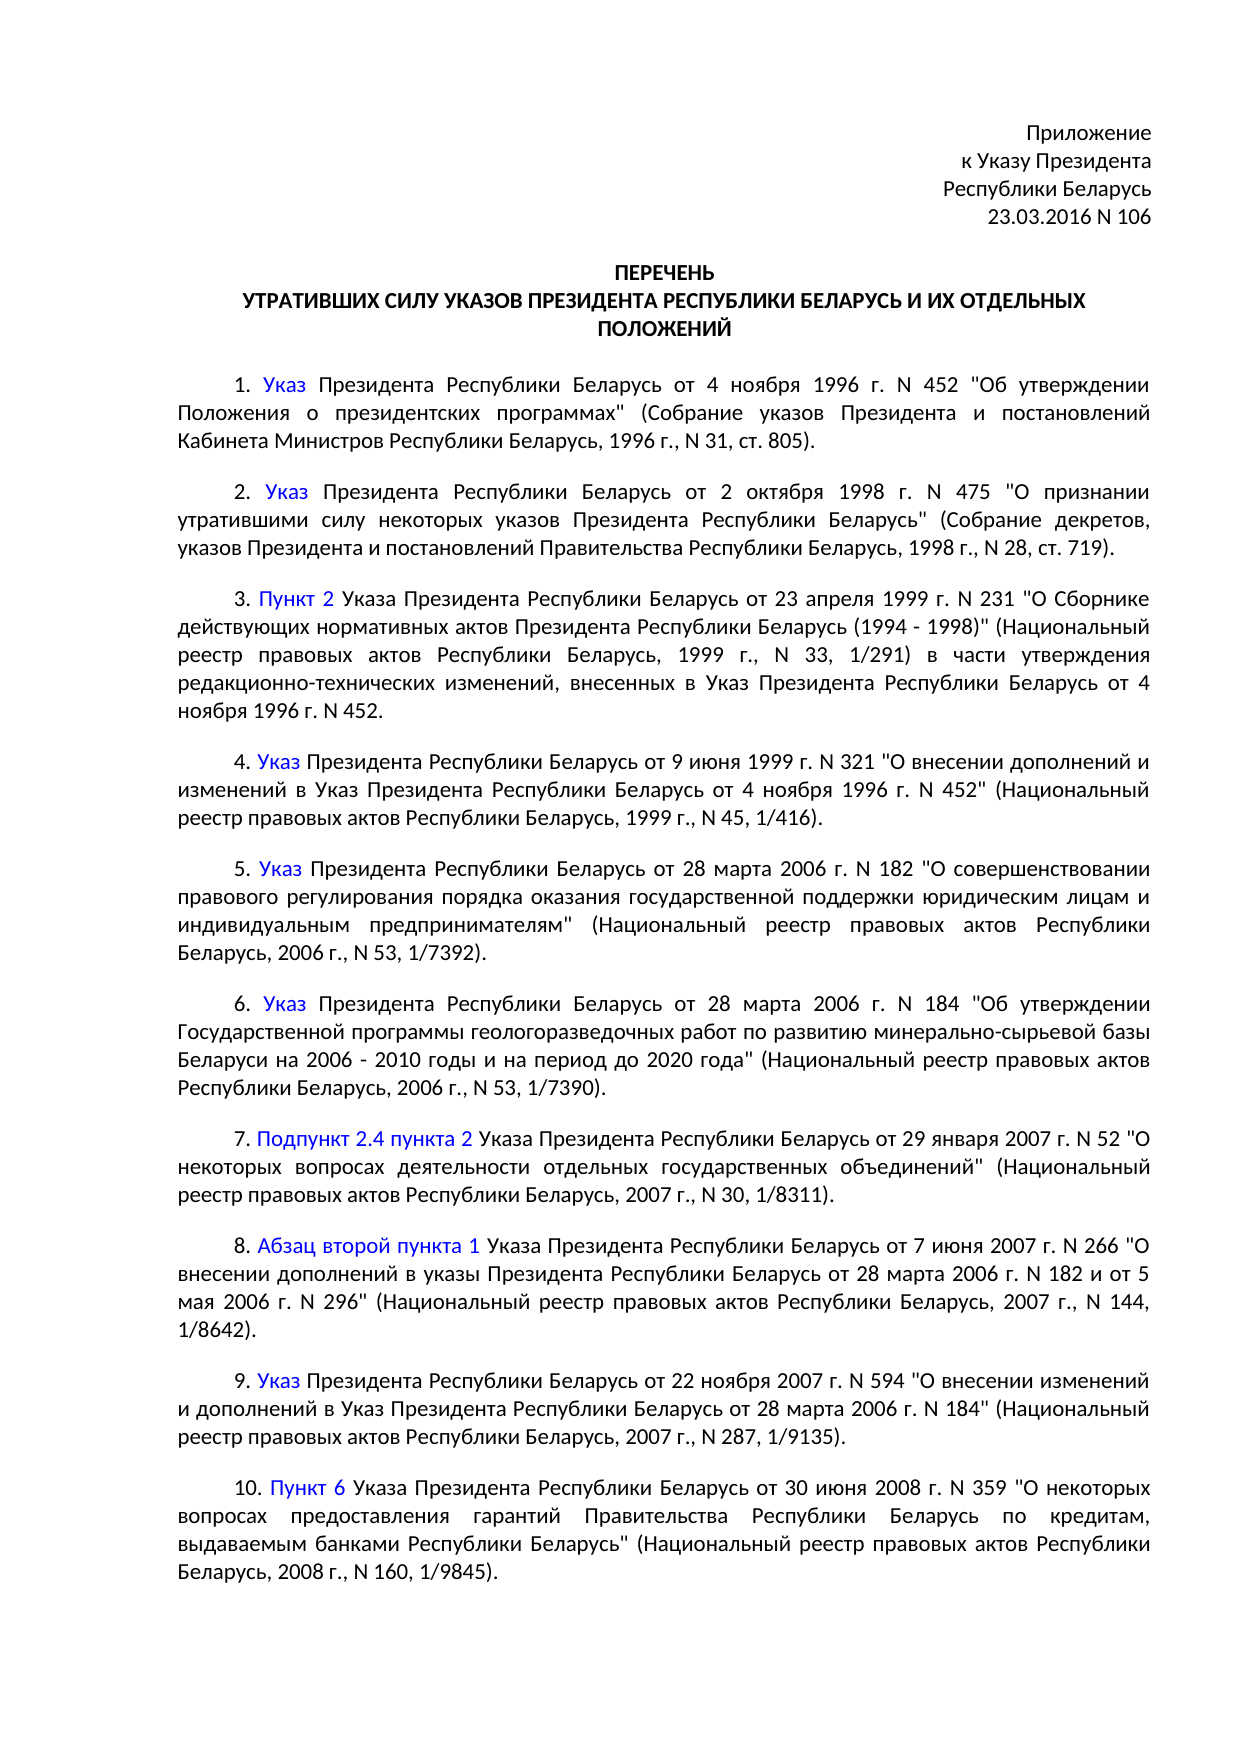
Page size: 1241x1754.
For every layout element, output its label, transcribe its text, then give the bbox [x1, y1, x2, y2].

text 5. Указ Президента Республики Беларусь от 28 марта 2006 г. N 182 "О совершенствовании правового регулирования порядка оказания государственной поддержки юридическим лицам и индивидуальным предпринимателям" (Национальный реестр правовых актов Республики Беларусь, 2006 г., N 53, 1/7392). [177, 854, 1152, 966]
text к Указу Президента [177, 146, 1152, 174]
text 10. Пункт 6 Указа Президента Республики Беларусь от 30 июня 2008 г. N 359 "О некоторых вопросах предоставления гарантий Правительства Республики Беларусь по кредитам, выдаваемым банками Республики Беларусь" (Национальный реестр правовых актов Республики Беларусь, 2008 г., N 160, 1/9845). [177, 1473, 1152, 1585]
text 2. Указ Президента Республики Беларусь от 2 октября 1998 г. N 475 "О признании утратившими силу некоторых указов Президента Республики Беларусь" (Собрание декретов, указов Президента и постановлений Правительства Республики Беларусь, 1998 г., N 28, ст. 719). [177, 477, 1152, 561]
text 8. Абзац второй пункта 1 Указа Президента Республики Беларусь от 7 июня 2007 г. N 266 "О внесении дополнений в указы Президента Республики Беларусь от 28 марта 2006 г. N 182 и от 5 мая 2006 г. N 296" (Национальный реестр правовых актов Республики Беларусь, 2007 г., N 144, 1/8642). [177, 1231, 1152, 1343]
text 3. Пункт 2 Указа Президента Республики Беларусь от 23 апреля 1999 г. N 231 "О Сборнике действующих нормативных актов Президента Республики Беларусь (1994 - 1998)" (Национальный реестр правовых актов Республики Беларусь, 1999 г., N 33, 1/291) в части утверждения редакционно-технических изменений, внесенных в Указ Президента Республики Беларусь от 4 ноября 1996 г. N 452. [177, 584, 1152, 724]
text 6. Указ Президента Республики Беларусь от 28 марта 2006 г. N 184 "Об утверждении Государственной программы геологоразведочных работ по развитию минерально-сырьевой базы Беларуси на 2006 - 2010 годы и на период до 2020 года" (Национальный реестр правовых актов Республики Беларусь, 2006 г., N 53, 1/7390). [177, 989, 1152, 1101]
text 4. Указ Президента Республики Беларусь от 9 июня 1999 г. N 321 "О внесении дополнений и изменений в Указ Президента Республики Беларусь от 4 ноября 1996 г. N 452" (Национальный реестр правовых актов Республики Беларусь, 1999 г., N 45, 1/416). [177, 747, 1152, 831]
text 9. Указ Президента Республики Беларусь от 22 ноября 2007 г. N 594 "О внесении изменений и дополнений в Указ Президента Республики Беларусь от 28 марта 2006 г. N 184" (Национальный реестр правовых актов Республики Беларусь, 2007 г., N 287, 1/9135). [177, 1366, 1152, 1450]
text 1. Указ Президента Республики Беларусь от 4 ноября 1996 г. N 452 "Об утверждении Положения о президентских программах" (Собрание указов Президента и постановлений Кабинета Министров Республики Беларусь, 1996 г., N 31, ст. 805). [177, 370, 1152, 454]
text Приложение [177, 118, 1152, 146]
title УТРАТИВШИХ СИЛУ УКАЗОВ ПРЕЗИДЕНТА РЕСПУБЛИКИ БЕЛАРУСЬ И ИХ ОТДЕЛЬНЫХ ПОЛОЖЕНИЙ [177, 286, 1152, 342]
text 23.03.2016 N 106 [177, 202, 1152, 230]
text Республики Беларусь [177, 174, 1152, 202]
title ПЕРЕЧЕНЬ [177, 258, 1152, 286]
text 7. Подпункт 2.4 пункта 2 Указа Президента Республики Беларусь от 29 января 2007 г. N 52 "О некоторых вопросах деятельности отдельных государственных объединений" (Национальный реестр правовых актов Республики Беларусь, 2007 г., N 30, 1/8311). [177, 1124, 1152, 1208]
